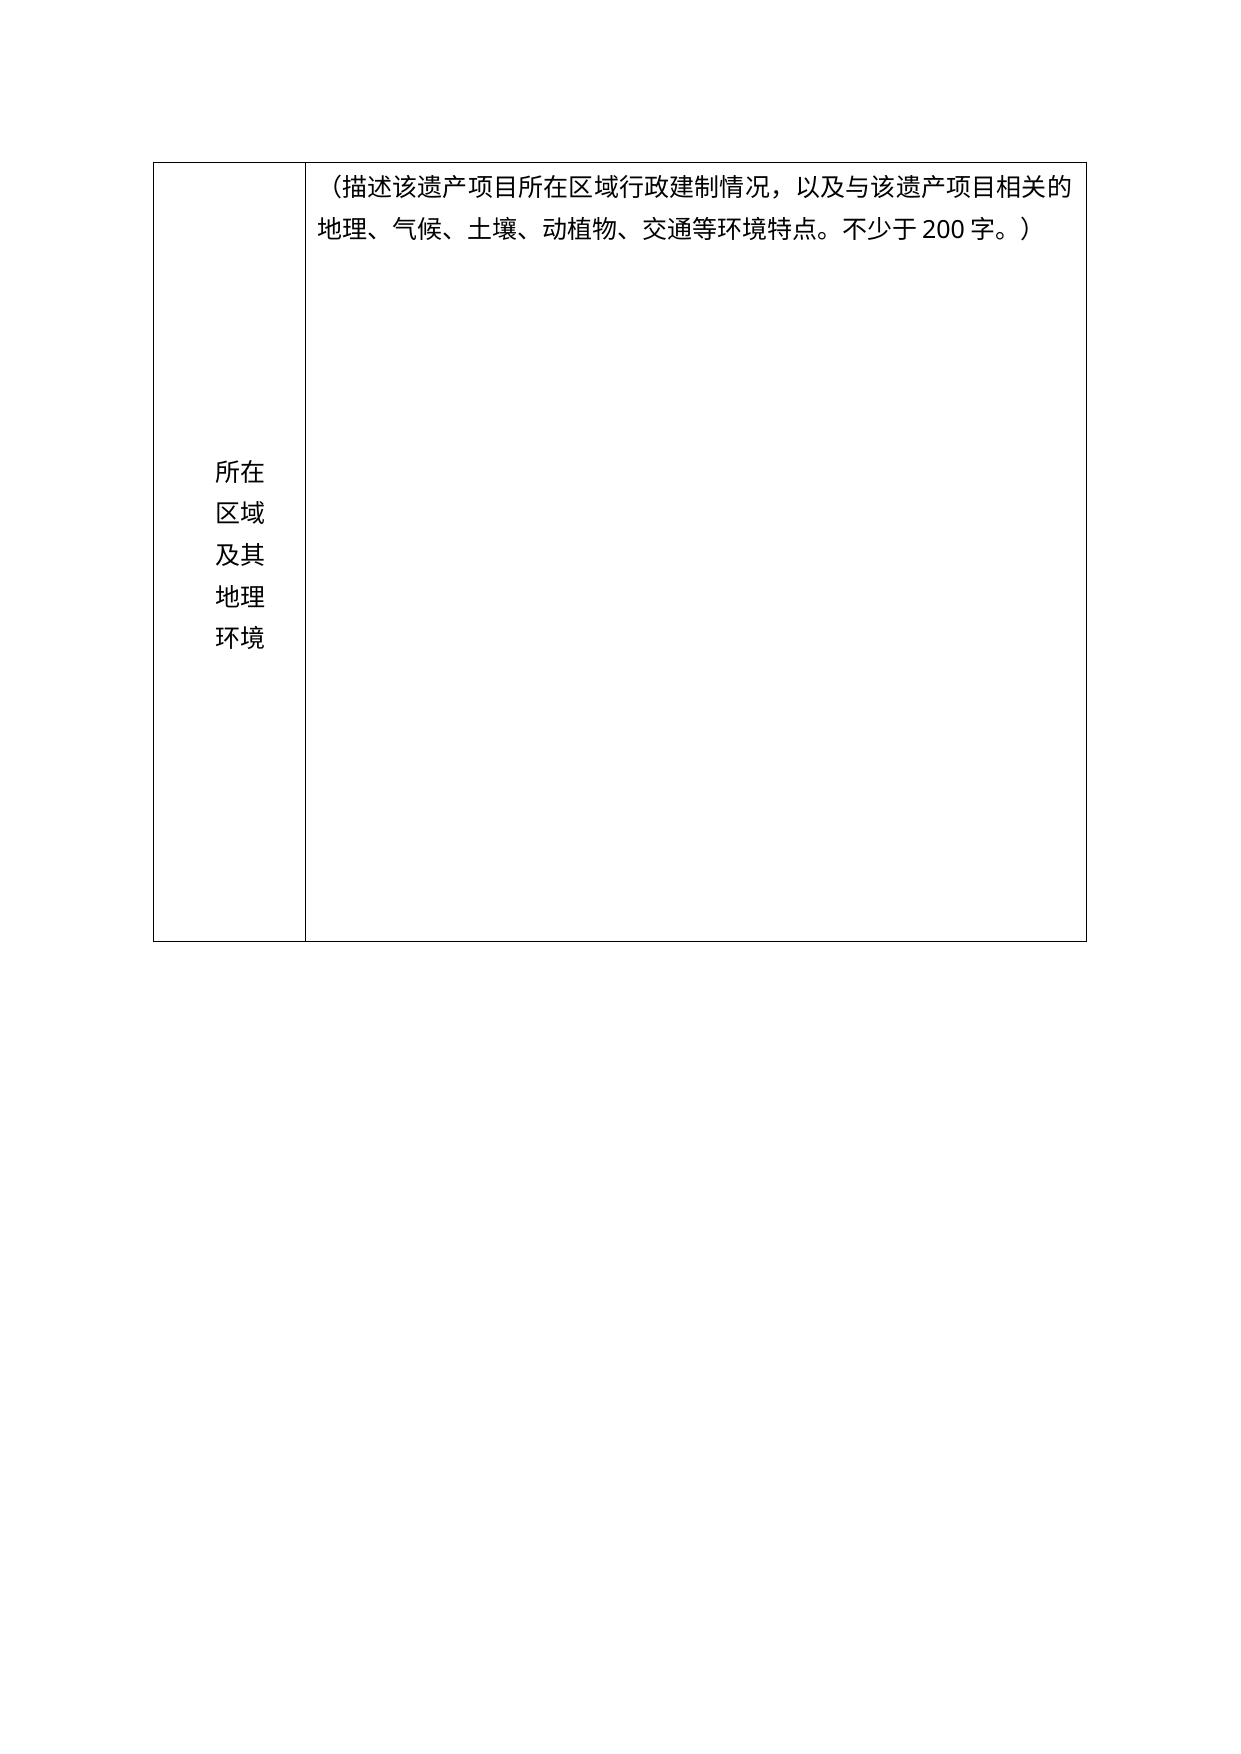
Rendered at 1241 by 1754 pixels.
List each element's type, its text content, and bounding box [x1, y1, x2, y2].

table_cell 所在 区域 及其 地理 环境 [154, 163, 305, 941]
table_cell （描述该遗产项目所在区域行政建制情况，以及与该遗产项目相关的地理、气候、土壤、动植物、交通等环境特点。不少于200字。） [306, 163, 1086, 941]
